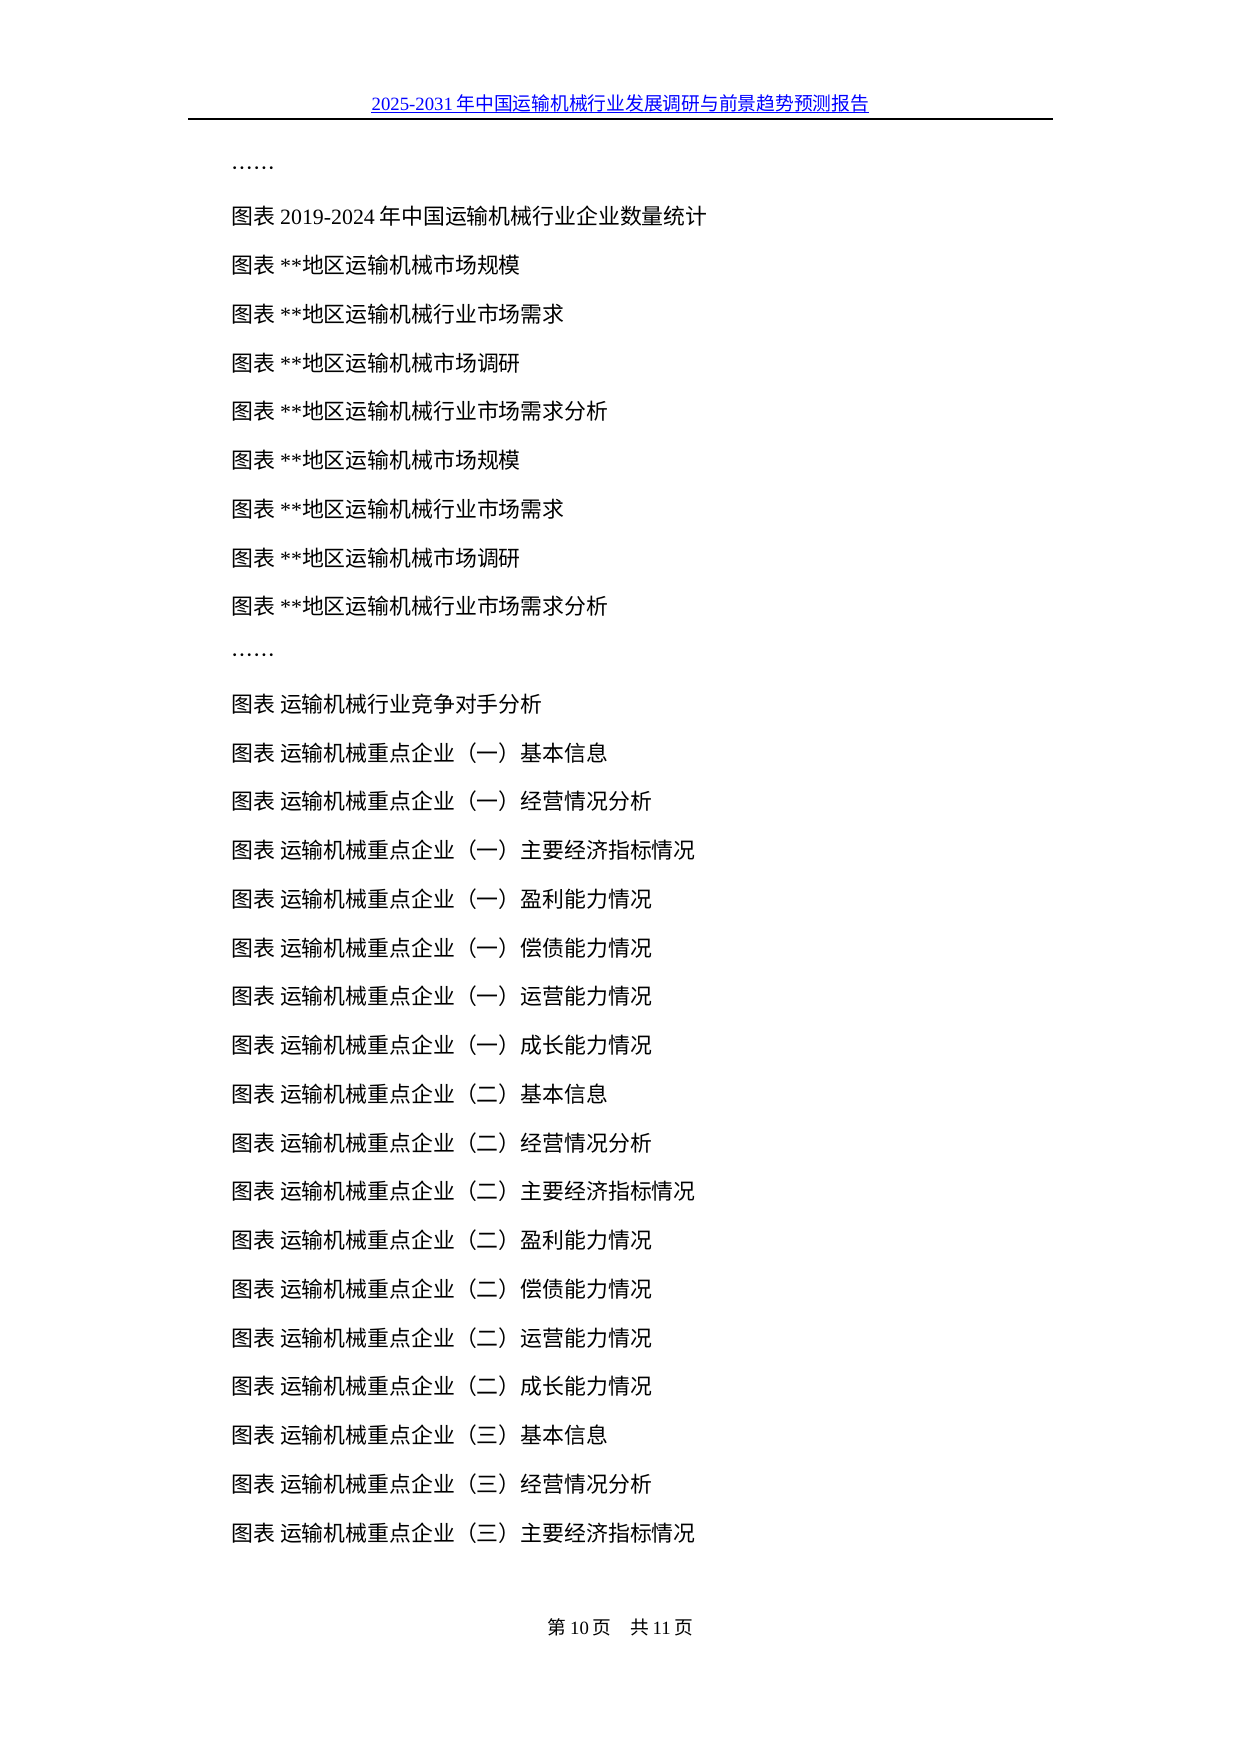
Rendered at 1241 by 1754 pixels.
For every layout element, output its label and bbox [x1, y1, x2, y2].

text [187, 150, 1053, 1548]
